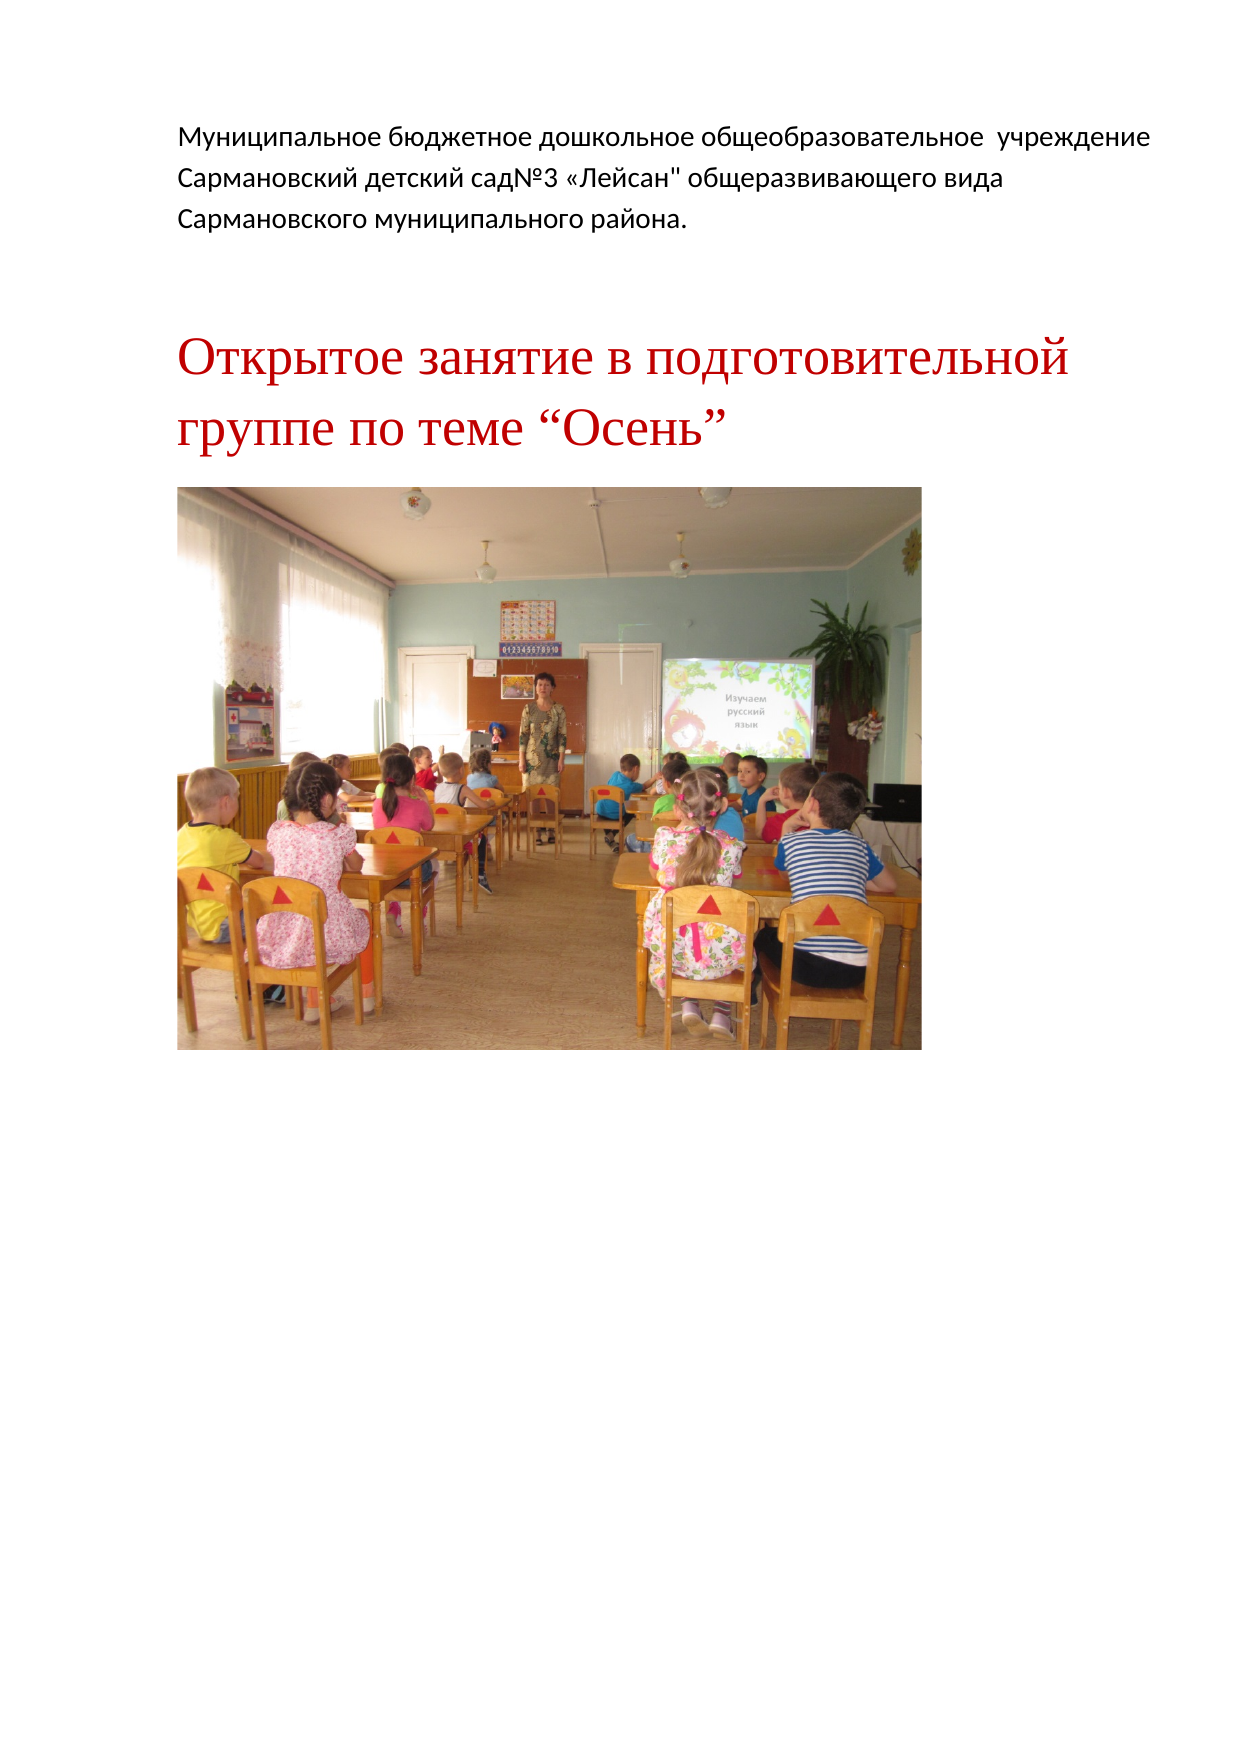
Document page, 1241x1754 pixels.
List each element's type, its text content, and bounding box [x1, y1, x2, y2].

picture [177, 487, 922, 1050]
text Муниципальное бюджетное дошкольное общеобразовательное учреждение Сармановский детский сад№3 «Лейсан" общеразвивающего вида Сармановского муниципального района. [177, 118, 1152, 236]
text Открытое занятие в подготовительной группе по теме “Осень” [177, 323, 1152, 457]
